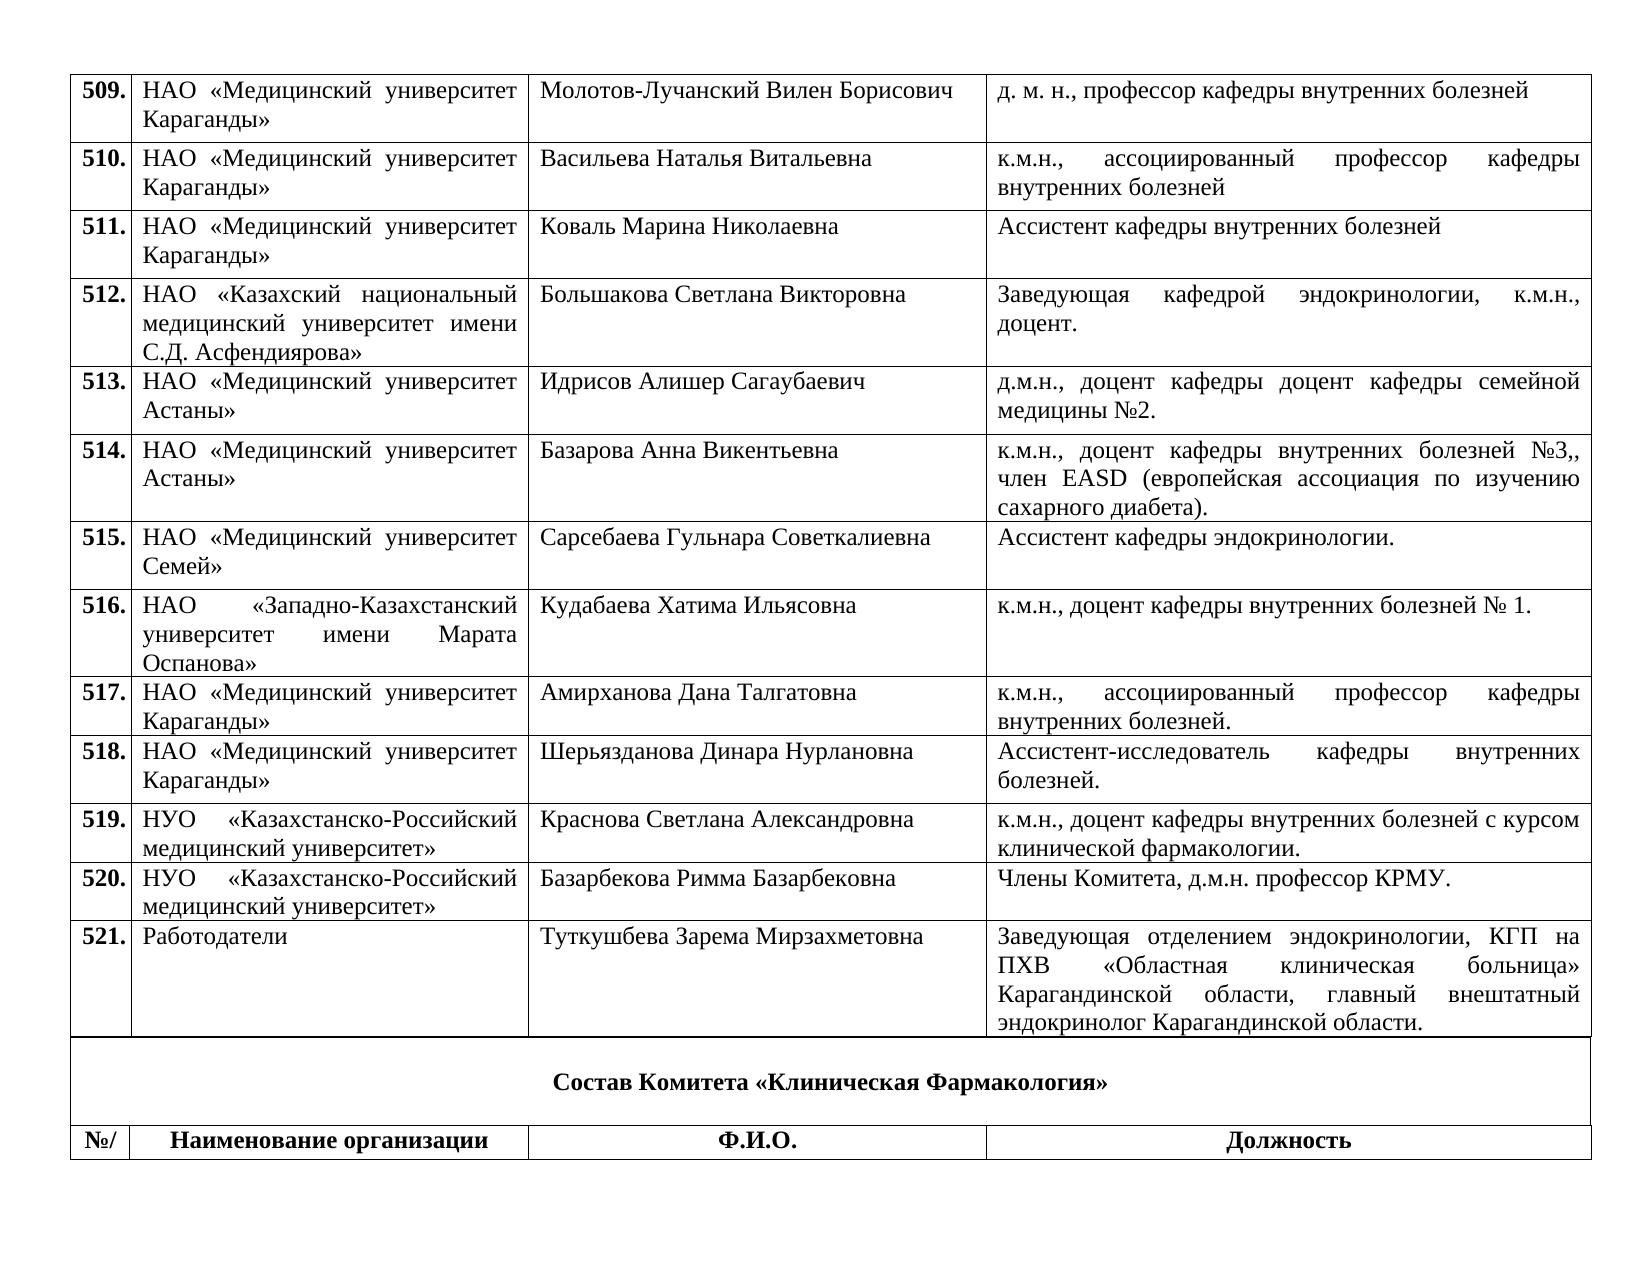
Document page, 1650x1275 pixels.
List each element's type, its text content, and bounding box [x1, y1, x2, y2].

table_cell [71, 921, 131, 1036]
table_cell Краснова Светлана Александровна [529, 804, 986, 862]
table_cell к.м.н., ассоциированный профессор кафедры внутренних болезней [987, 143, 1591, 210]
table_cell Базарова Анна Викентьевна [529, 435, 986, 521]
table_cell [71, 590, 131, 676]
table_cell Коваль Марина Николаевна [529, 211, 986, 278]
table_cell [130, 1126, 528, 1159]
table_cell [71, 863, 131, 920]
table_cell Работодатели [132, 921, 528, 1036]
table_cell НУО «Казахстанско-Российский медицинский университет» [132, 804, 528, 862]
table_cell д.м.н., доцент кафедры доцент кафедры семейной медицины №2. [987, 367, 1591, 434]
table_cell Туткушбева Зарема Мирзахметовна [529, 921, 986, 1036]
table_cell [71, 143, 131, 210]
table_cell НАО «Медицинский университет Караганды» [132, 75, 528, 142]
table_cell Амирханова Дана Талгатовна [529, 677, 986, 735]
table_cell НУО «Казахстанско-Российский медицинский университет» [132, 863, 528, 920]
table_cell [71, 677, 131, 735]
table_cell Кудабаева Хатима Ильясовна [529, 590, 986, 676]
table_cell Ассистент-исследователь кафедры внутренних болезней. [987, 736, 1591, 803]
table_cell Ф.И.О. [529, 1126, 986, 1159]
table_cell Ассистент кафедры эндокринологии. [987, 522, 1591, 589]
table_cell НАО «Медицинский университет Астаны» [132, 435, 528, 521]
table_cell к.м.н., доцент кафедры внутренних болезней с курсом клинической фармакологии. [987, 804, 1591, 862]
table_cell д. м. н., профессор кафедры внутренних болезней [987, 75, 1591, 142]
table_cell Члены Комитета, д.м.н. профессор КРМУ. [987, 863, 1591, 920]
table_cell НАО «Медицинский университет Караганды» [132, 143, 528, 210]
table_cell НАО «Западно-Казахстанский университет имени Марата Оспанова» [132, 590, 528, 676]
table_cell Идрисов Алишер Сагаубаевич [529, 367, 986, 434]
table_cell [71, 522, 131, 589]
table_cell Васильева Наталья Витальевна [529, 143, 986, 210]
table_cell [71, 435, 131, 521]
table_cell Заведующая кафедрой эндокринологии, к.м.н., доцент. [987, 279, 1591, 366]
table_cell №/п [71, 1126, 129, 1159]
table_cell НАО «Медицинский университет Караганды» [132, 677, 528, 735]
table_cell НАО «Казахский национальный медицинский университет имени С.Д. Асфендиярова» [132, 279, 528, 366]
table_cell Молотов-Лучанский Вилен Борисович [529, 75, 986, 142]
table_cell НАО «Медицинский университет Астаны» [132, 367, 528, 434]
table_cell [71, 367, 131, 434]
table_cell к.м.н., доцент кафедры внутренних болезней № 1. [987, 590, 1591, 676]
table_cell Должность [987, 1126, 1591, 1159]
table_cell Ассистент кафедры внутренних болезней [987, 211, 1591, 278]
table_cell Шерьязданова Динара Нурлановна [529, 736, 986, 803]
table_cell Заведующая отделением эндокринологии, КГП на ПХВ «Областная клиническая больница» Карагандинской области, главный внештатный эндокринолог Карагандинской области. [987, 921, 1591, 1036]
table_cell Сарсебаева Гульнара Советкалиевна [529, 522, 986, 589]
table_cell [71, 279, 131, 366]
table_cell [71, 75, 131, 142]
table_cell [71, 211, 131, 278]
table_cell [71, 804, 131, 862]
table_cell к.м.н., ассоциированный профессор кафедры внутренних болезней. [987, 677, 1591, 735]
table_cell Базарбекова Римма Базарбековна [529, 863, 986, 920]
table_cell НАО «Медицинский университет Семей» [132, 522, 528, 589]
table_cell Большакова Светлана Викторовна [529, 279, 986, 366]
table_cell НАО «Медицинский университет Караганды» [132, 211, 528, 278]
table_cell [71, 736, 131, 803]
table_header Состав Комитета «Клиническая Фармакология» [71, 1038, 1590, 1124]
table_cell к.м.н., доцент кафедры внутренних болезней №3,, член EASD (европейская ассоциация по изучению сахарного диабета). [987, 435, 1591, 521]
table_cell НАО «Медицинский университет Караганды» [132, 736, 528, 803]
